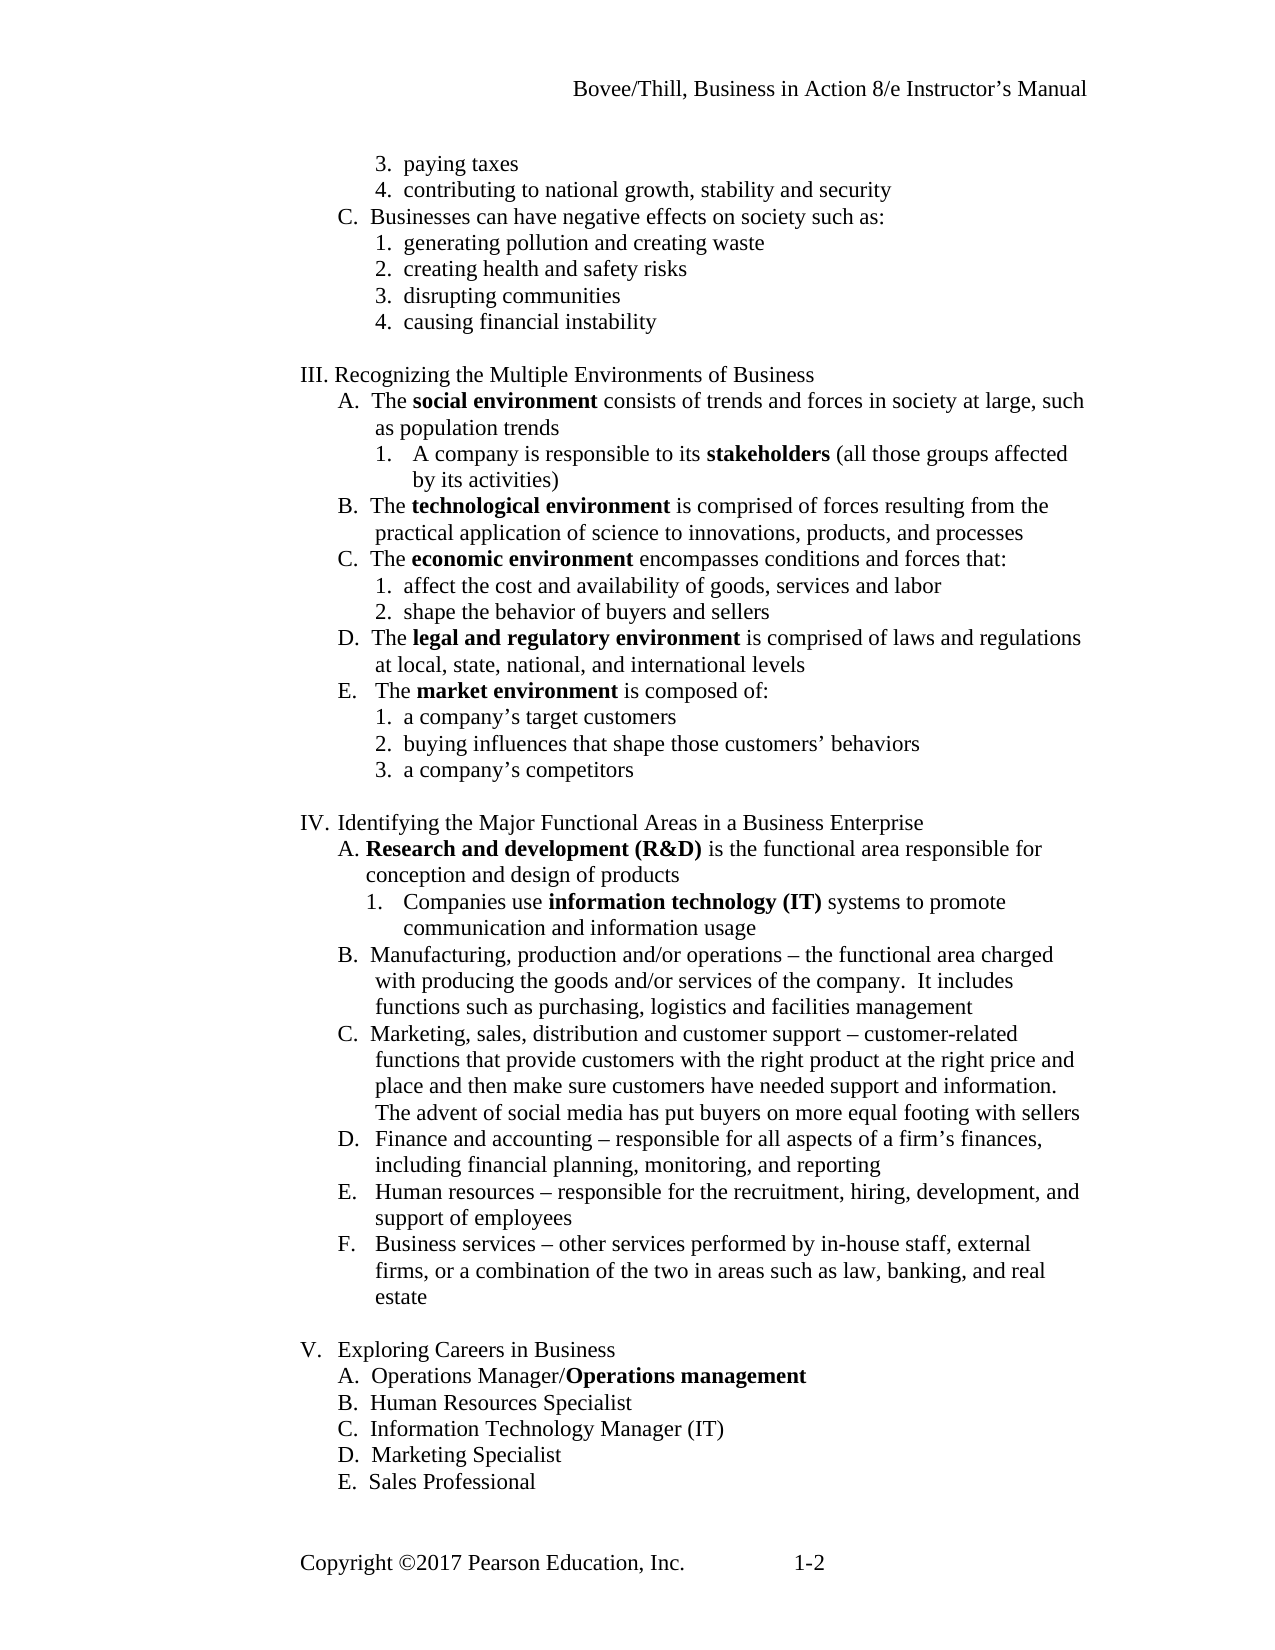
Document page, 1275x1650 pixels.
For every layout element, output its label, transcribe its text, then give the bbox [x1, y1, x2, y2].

text E. Sales Professional [309, 1468, 1087, 1494]
text E. Human resources – responsible for the recruitment, hiring, development, and support of employees [337, 1178, 1087, 1231]
text V. Exploring Careers in Business [300, 1336, 1087, 1362]
text 1. generating pollution and creating waste [337, 229, 1087, 255]
text D. The legal and regulatory environment is comprised of laws and regulations at local, state, national, and international levels [337, 624, 1087, 677]
text 1. affect the cost and availability of goods, services and labor [337, 572, 1087, 598]
text B. The technological environment is comprised of forces resulting from the practical application of science to innovations, products, and processes [337, 493, 1087, 545]
text A. Research and development (R&D) is the functional area responsible for conception and design of products [337, 835, 1087, 888]
text 2. buying influences that shape those customers’ behaviors [337, 730, 1087, 756]
text III. Recognizing the Multiple Environments of Business [300, 361, 1087, 387]
text 1. A company is responsible to its stakeholders (all those groups affected by its activities) [375, 440, 1087, 493]
text C. The economic environment encompasses conditions and forces that: [337, 545, 1087, 572]
text 1. a company’s target customers [337, 703, 1087, 730]
text D. Marketing Specialist [309, 1441, 1087, 1468]
text IV. Identifying the Major Functional Areas in a Business Enterprise [300, 809, 1087, 835]
text C. Information Technology Manager (IT) [309, 1415, 1087, 1441]
text C. Marketing, sales, distribution and customer support – customer-related functions that provide customers with the right product at the right price and place and then make sure customers have needed support and information. The advent of social media has put buyers on more equal footing with sellers [337, 1020, 1087, 1125]
text 4. causing financial instability [337, 308, 1087, 334]
text A. The social environment consists of trends and forces in society at large, such as population trends [337, 387, 1087, 440]
text 3. a company’s competitors [337, 756, 1087, 782]
text 2. shape the behavior of buyers and sellers [337, 598, 1087, 624]
text 2. creating health and safety risks [337, 255, 1087, 282]
text D. Finance and accounting – responsible for all aspects of a firm’s finances, including financial planning, monitoring, and reporting [337, 1125, 1087, 1178]
text A. Operations Manager/Operations management [309, 1362, 1087, 1389]
text B. Human Resources Specialist [309, 1389, 1087, 1415]
text 4. contributing to national growth, stability and security [337, 176, 1087, 203]
text B. Manufacturing, production and/or operations – the functional area charged with producing the goods and/or services of the company. It includes functions such as purchasing, logistics and facilities management [337, 941, 1087, 1020]
text 3. disrupting communities [337, 282, 1087, 308]
text 1. Companies use information technology (IT) systems to promote communication and information usage [366, 888, 1087, 941]
text F. Business services – other services performed by in-house staff, external firms, or a combination of the two in areas such as law, banking, and real estate [337, 1231, 1087, 1309]
text C. Businesses can have negative effects on society such as: [337, 203, 1087, 229]
text E. The market environment is composed of: [337, 677, 1087, 703]
text 3. paying taxes [337, 150, 1087, 176]
